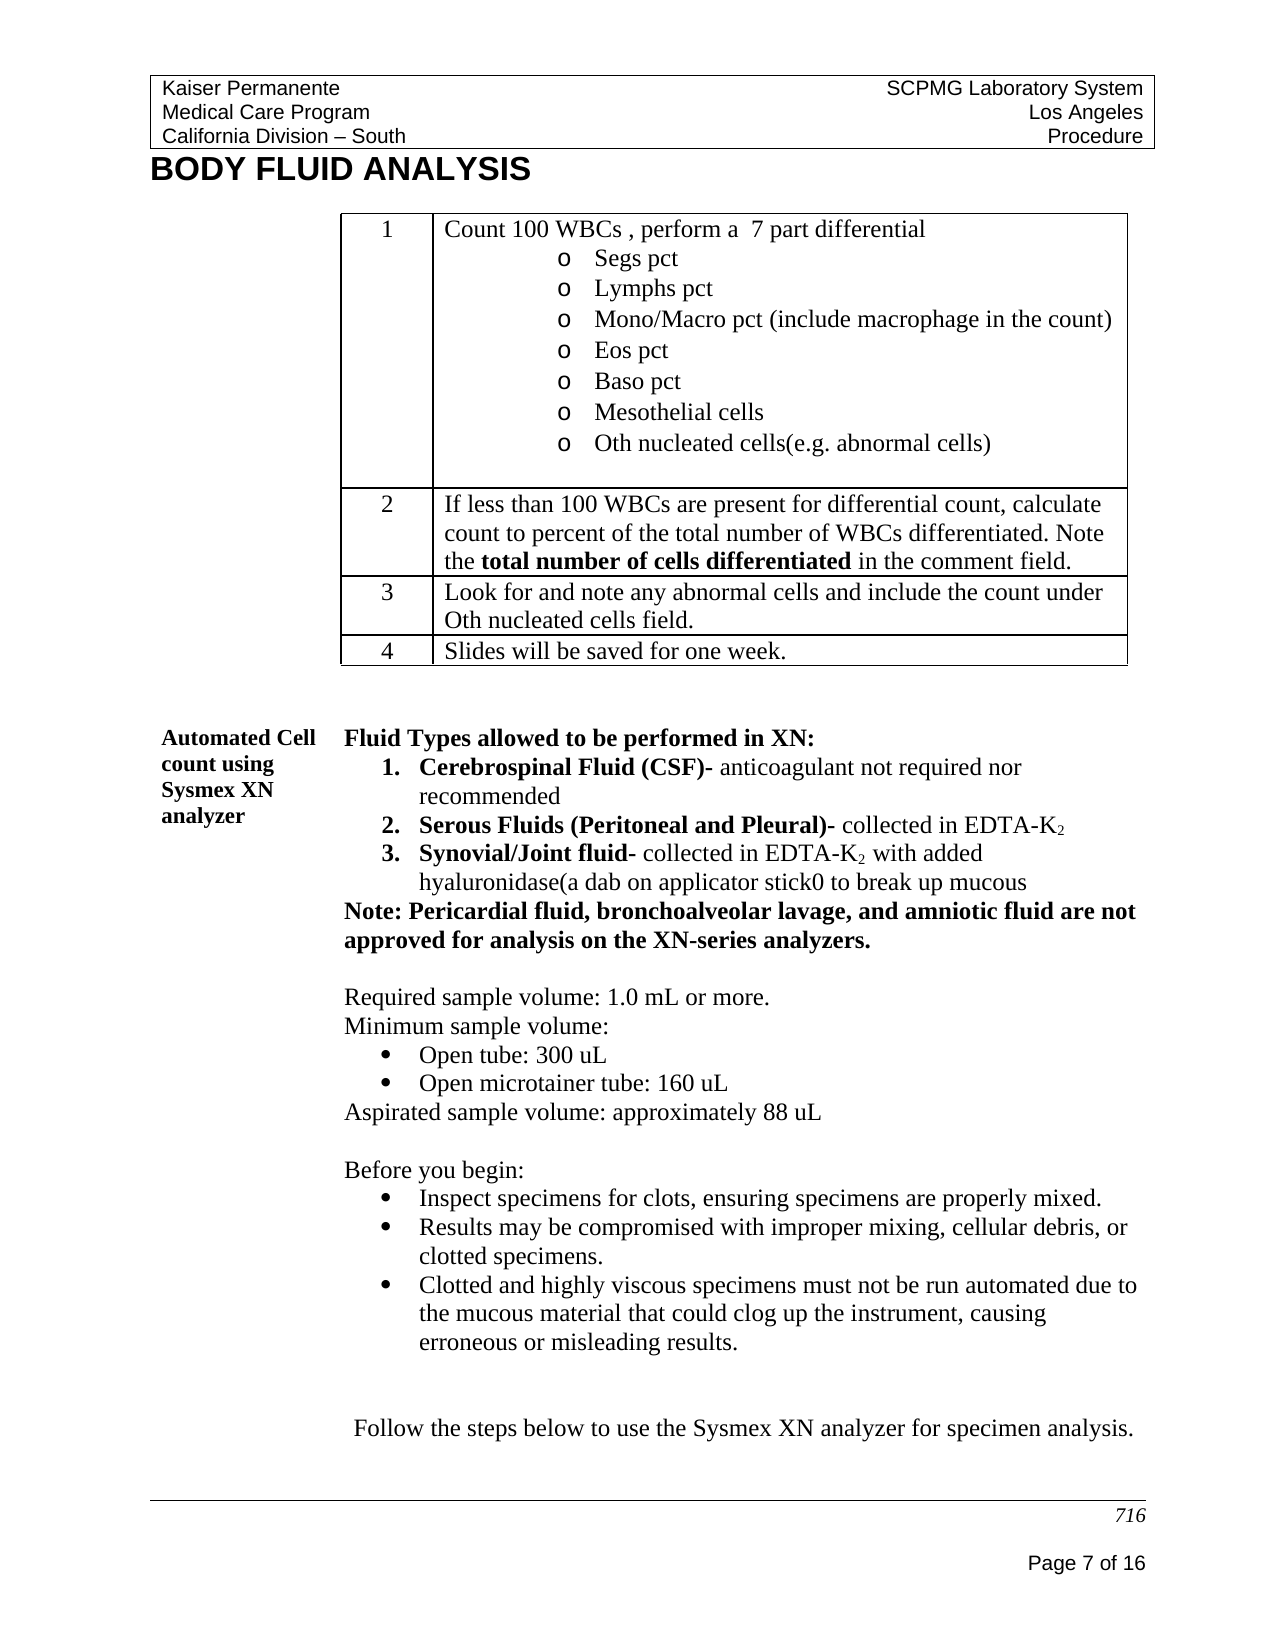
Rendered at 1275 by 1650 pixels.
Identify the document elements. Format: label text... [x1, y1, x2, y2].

table_cell Slides will be saved for one week. [434, 636, 1127, 664]
table_cell Look for and note any abnormal cells and include the count under Oth nucleated cells field. [434, 577, 1127, 634]
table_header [150, 724, 333, 1471]
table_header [333, 724, 1155, 1471]
table_cell 2 [342, 489, 432, 575]
table_cell 3 [342, 577, 432, 634]
table_cell 4 [342, 636, 432, 664]
table_cell If less than 100 WBCs are present for differential count, calculate count to percent of the total number of WBCs differentiated. Note the total number of cells differentiated in the comment field. [434, 489, 1127, 575]
table_cell 1 [342, 214, 432, 487]
table_cell Count 100 WBCs , perform a 7 part differential Segs pct Lymphs pct Mono/Macro pct (include macrophage in the count) Eos pct Baso pct Mesothelial cells Oth nucleated cells(e.g. abnormal cells) [434, 214, 1127, 487]
